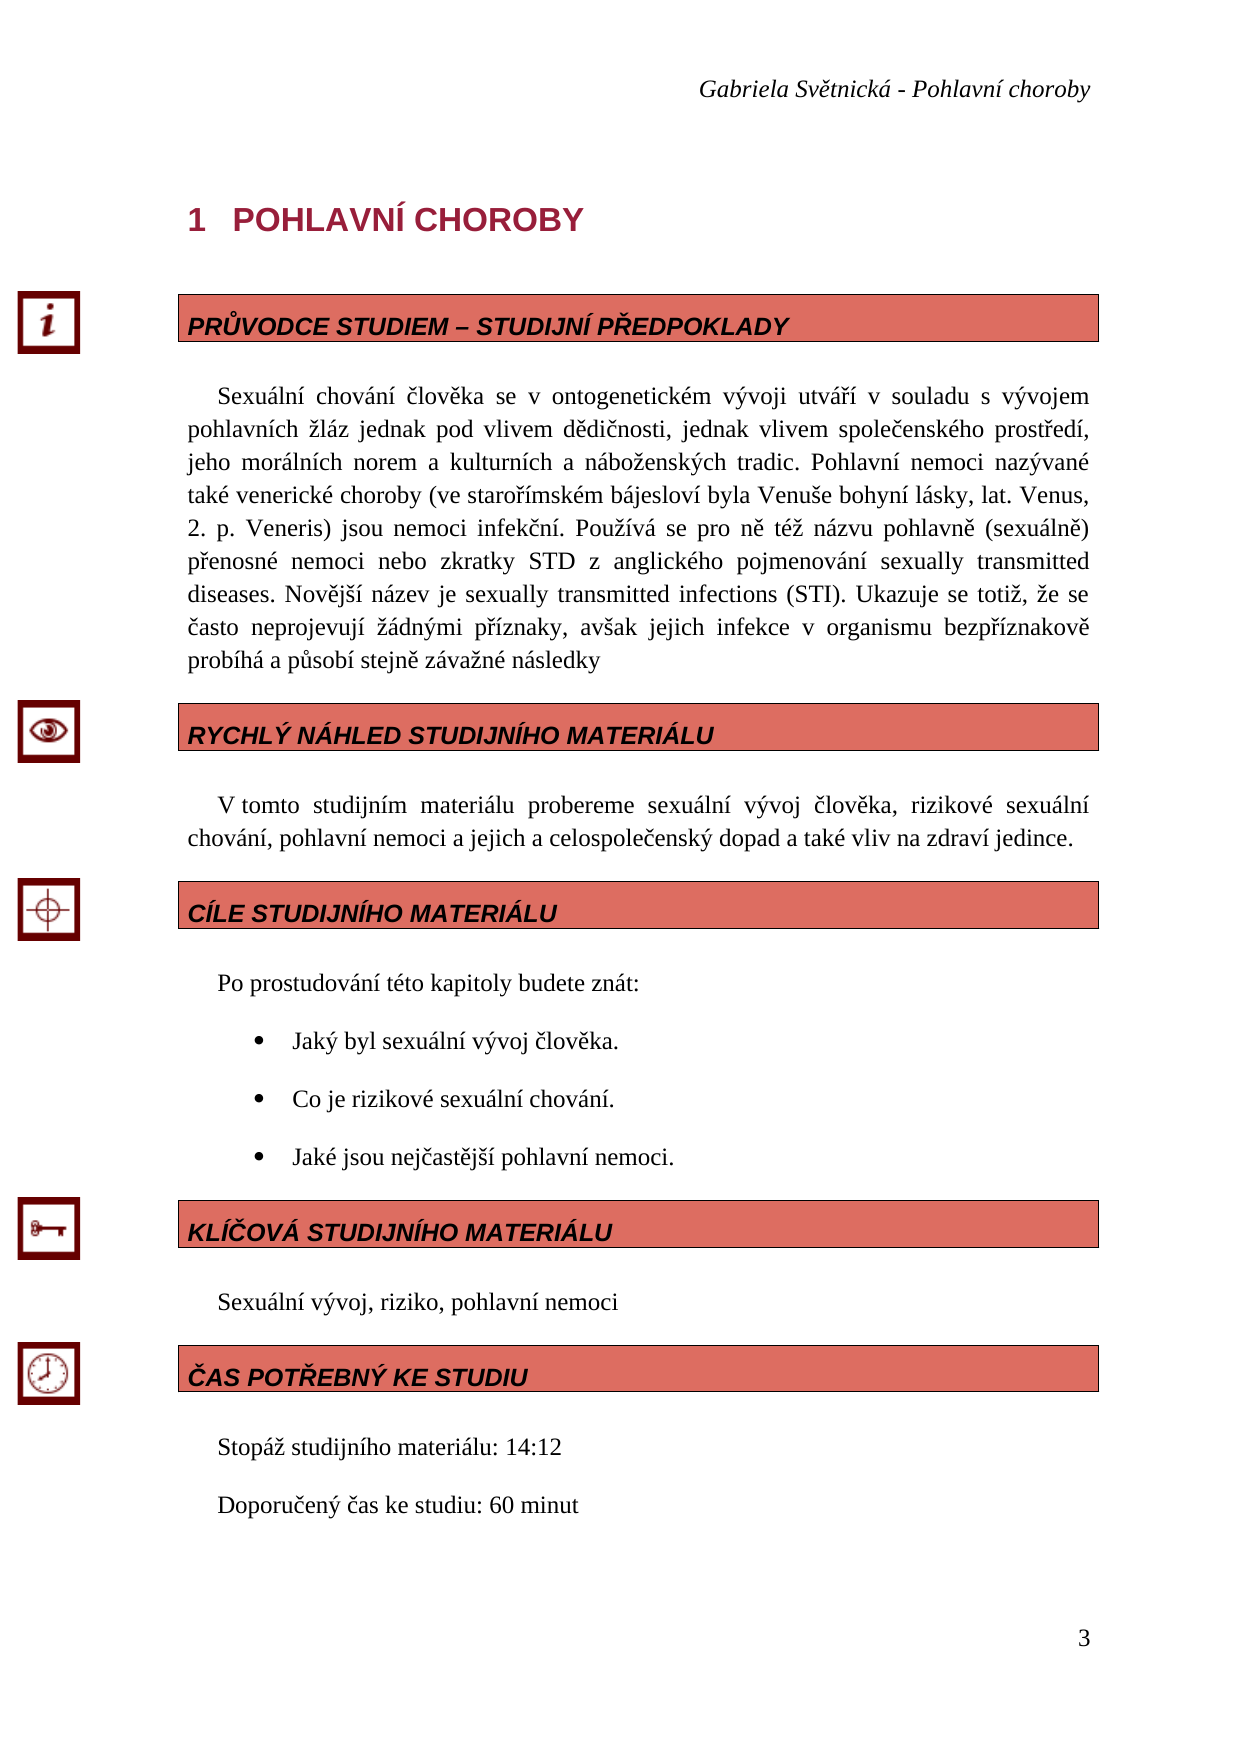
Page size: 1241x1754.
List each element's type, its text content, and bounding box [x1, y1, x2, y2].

text Čas potřebný ke studiu [179, 1346, 1098, 1391]
picture [17, 1342, 81, 1405]
text Po prostudování této kapitoly budete znát: [187, 968, 1090, 997]
picture [17, 1197, 81, 1260]
text Doporučený čas ke studiu: 60 minut [187, 1490, 1090, 1519]
text Rychlý náhled studijního materiálu [179, 704, 1098, 750]
text Průvodce studiem – studijní předpoklady [179, 295, 1098, 341]
picture [17, 700, 81, 763]
text Sexuální chování člověka se v ontogenetickém vývoji utváří v souladu s vývojem pohlavních žláz jednak pod vlivem dědičnosti, jednak vlivem společenského prostředí, jeho morálních norem a kulturních a náboženských tradic. Pohlavní nemoci nazývané také venerické choroby (ve starořímském bájesloví byla Venuše bohyní lásky, lat. Venus, 2. p. Veneris) jsou nemoci infekční. Používá se pro ně též názvu pohlavně (sexuálně) přenosné nemoci nebo zkratky STD z anglického pojmenování sexually transmitted diseases. Novější název je sexually transmitted infections (STI). Ukazuje se totiž, že se často neprojevují žádnými příznaky, avšak jejich infekce v organismu bezpříznakově probíhá a působí stejně závažné následky [187, 381, 1090, 674]
subtitle Pohlavní choroby [187, 200, 1090, 238]
text Sexuální vývoj, riziko, pohlavní nemoci [187, 1287, 1090, 1316]
picture [17, 878, 81, 941]
text Cíle STUDIJNÍHO MATERIÁLU [179, 882, 1098, 928]
list Jaký byl sexuální vývoj člověka. [254, 1026, 1090, 1055]
text V tomto studijním materiálu probereme sexuální vývoj člověka, rizikové sexuální chování, pohlavní nemoci a jejich a celospolečenský dopad a také vliv na zdraví jedince. [187, 790, 1090, 852]
list Jaké jsou nejčastější pohlavní nemoci. [254, 1142, 1090, 1171]
picture [17, 291, 81, 354]
text Klíčová STUDIJNÍHO MATERIÁLU [179, 1201, 1098, 1247]
text Stopáž studijního materiálu: 14:12 [187, 1432, 1090, 1461]
list Co je rizikové sexuální chování. [254, 1084, 1090, 1113]
